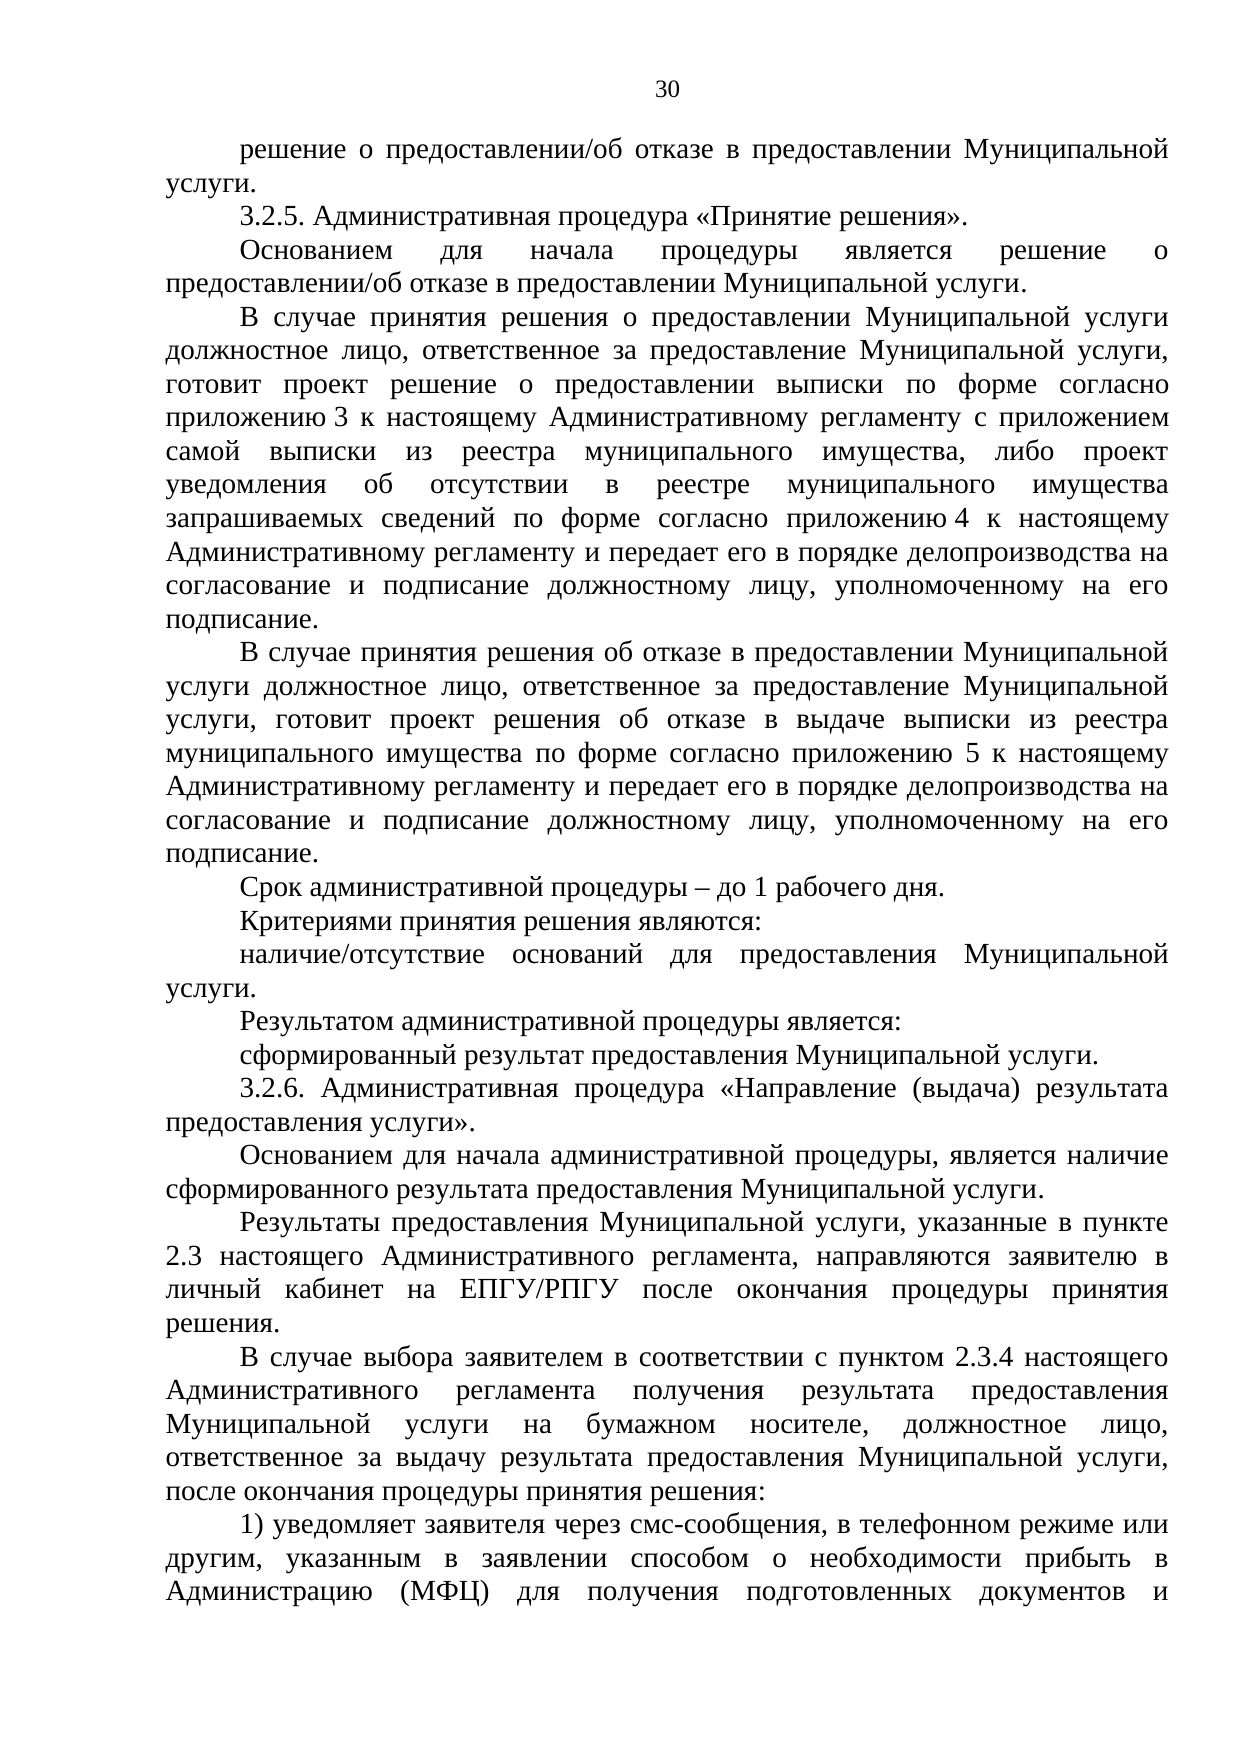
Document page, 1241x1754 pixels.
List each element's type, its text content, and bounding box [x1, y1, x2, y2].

text 3.2.6. Административная процедура «Направление (выдача) результата предоставления услуги». [165, 1070, 1169, 1137]
text Основанием для начала процедуры является решение о предоставлении/об отказе в предоставлении Муниципальной услуги. [165, 232, 1169, 299]
text наличие/отсутствие оснований для предоставления Муниципальной услуги. [165, 936, 1169, 1003]
text Основанием для начала административной процедуры, является наличие сформированного результата предоставления Муниципальной услуги. [165, 1137, 1169, 1204]
text сформированный результат предоставления Муниципальной услуги. [165, 1037, 1169, 1070]
text В случае выбора заявителем в соответствии с пунктом 2.3.4 настоящего Административного регламента получения результата предоставления Муниципальной услуги на бумажном носителе, должностное лицо, ответственное за выдачу результата предоставления Муниципальной услуги, после окончания процедуры принятия решения: [165, 1339, 1169, 1506]
text решение о предоставлении/об отказе в предоставлении Муниципальной услуги. [165, 131, 1169, 198]
text Срок административной процедуры – до 1 рабочего дня. [165, 869, 1169, 903]
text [165, 1506, 1169, 1607]
text 3.2.5. Административная процедура «Принятие решения». [165, 198, 1169, 232]
text Результатом административной процедуры является: [165, 1003, 1169, 1037]
text Критериями принятия решения являются: [165, 903, 1169, 936]
text Результаты предоставления Муниципальной услуги, указанные в пункте 2.3 настоящего Административного регламента, направляются заявителю в личный кабинет на ЕПГУ/РПГУ после окончания процедуры принятия решения. [165, 1204, 1169, 1339]
text В случае принятия решения об отказе в предоставлении Муниципальной услуги должностное лицо, ответственное за предоставление Муниципальной услуги, готовит проект решения об отказе в выдаче выписки из реестра муниципального имущества по форме согласно приложению 5 к настоящему Административному регламенту и передает его в порядке делопроизводства на согласование и подписание должностному лицу, уполномоченному на его подписание. [165, 634, 1169, 869]
text В случае принятия решения о предоставлении Муниципальной услуги должностное лицо, ответственное за предоставление Муниципальной услуги, готовит проект решение о предоставлении выписки по форме согласно приложению 3 к настоящему Административному регламенту с приложением самой выписки из реестра муниципального имущества, либо проект уведомления об отсутствии в реестре муниципального имущества запрашиваемых сведений по форме согласно приложению 4 к настоящему Административному регламенту и передает его в порядке делопроизводства на согласование и подписание должностному лицу, уполномоченному на его подписание. [165, 299, 1169, 634]
